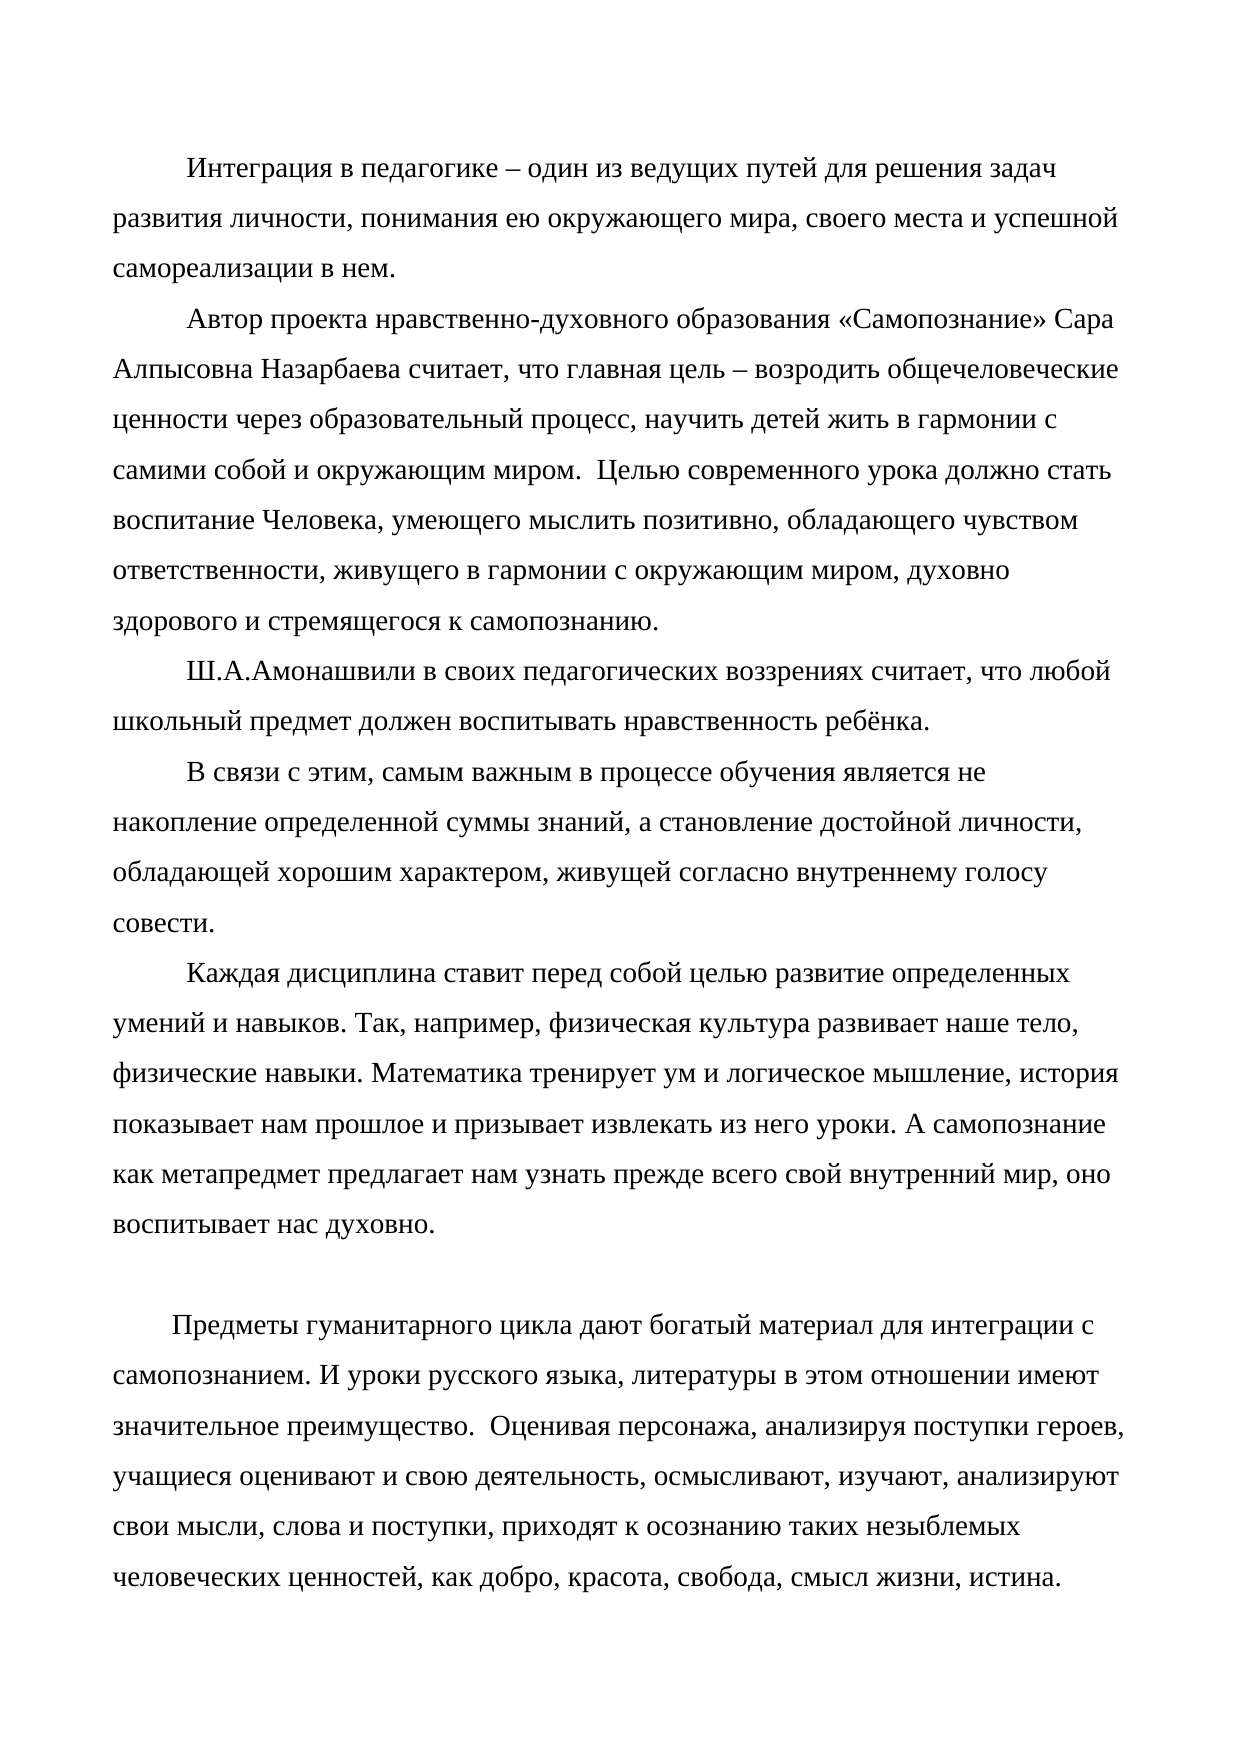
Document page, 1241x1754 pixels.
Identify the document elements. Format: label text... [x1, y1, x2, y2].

text В связи с этим, самым важным в процессе обучения является не накопление определенной суммы знаний, а становление достойной личности, обладающей хорошим характером, живущей согласно внутреннему голосу совести. [112, 754, 1128, 938]
text Интеграция в педагогике – один из ведущих путей для решения задач развития личности, понимания ею окружающего мира, своего места и успешной самореализации в нем. [112, 150, 1128, 284]
text Предметы гуманитарного цикла дают богатый материал для интеграции с самопознанием. И уроки русского языка, литературы в этом отношении имеют значительное преимущество. Оценивая персонажа, анализируя поступки героев, учащиеся оценивают и свою деятельность, осмысливают, изучают, анализируют свои мысли, слова и поступки, приходят к осознанию таких незыблемых человеческих ценностей, как добро, красота, свобода, смысл жизни, истина. [112, 1307, 1128, 1592]
text Автор проекта нравственно-духовного образования «Самопознание» Сара Алпысовна Назарбаева считает, что главная цель – возродить общечеловеческие ценности через образовательный процесс, научить детей жить в гармонии с самими собой и окружающим миром. Целью современного урока должно стать воспитание Человека, умеющего мыслить позитивно, обладающего чувством ответственности, живущего в гармонии с окружающим миром, духовно здорового и стремящегося к самопознанию. [112, 301, 1128, 636]
text Каждая дисциплина ставит перед собой целью развитие определенных умений и навыков. Так, например, физическая культура развивает наше тело, физические навыки. Математика тренирует ум и логическое мышление, история показывает нам прошлое и призывает извлекать из него уроки. А самопознание как метапредмет предлагает нам узнать прежде всего свой внутренний мир, оно воспитывает нас духовно. [112, 955, 1128, 1240]
text Ш.А.Амонашвили в своих педагогических воззрениях считает, что любой школьный предмет должен воспитывать нравственность ребёнка. [112, 653, 1128, 737]
